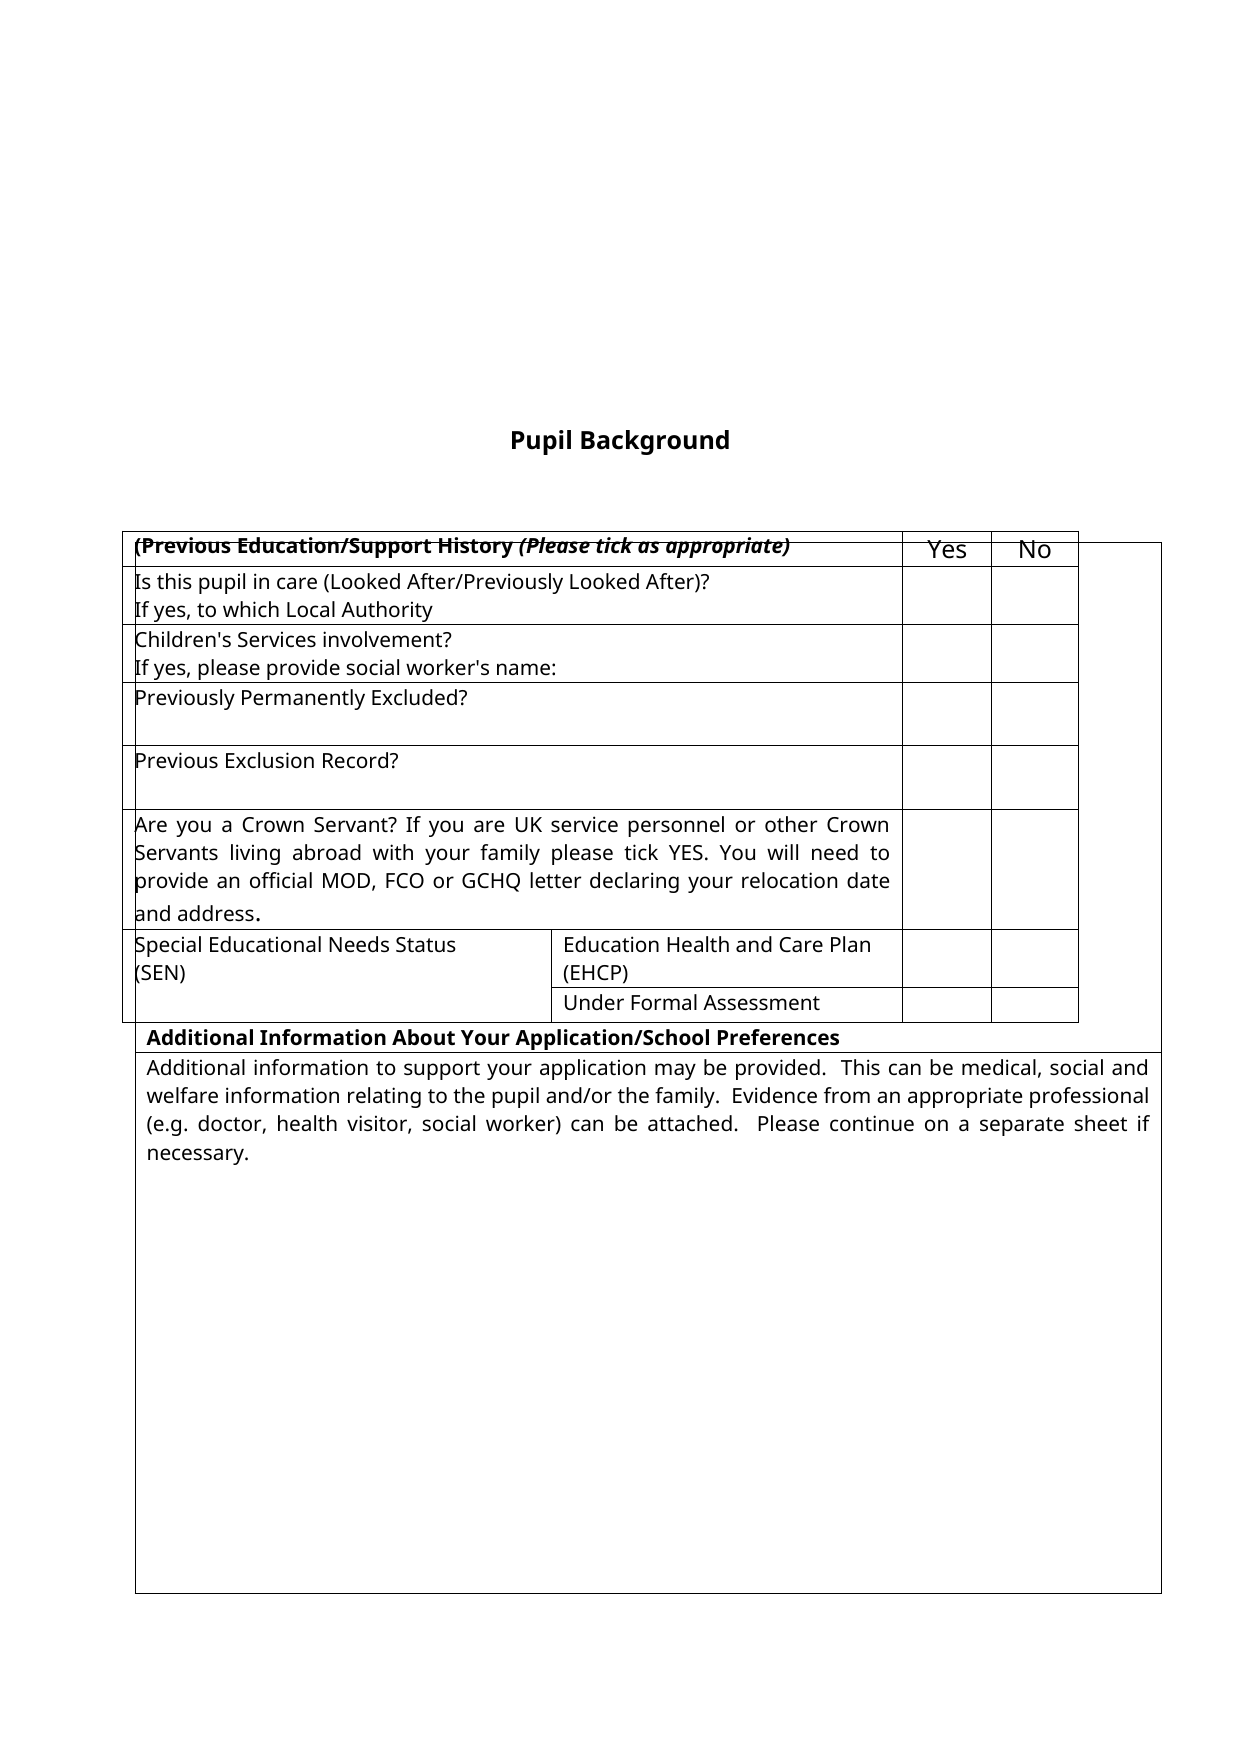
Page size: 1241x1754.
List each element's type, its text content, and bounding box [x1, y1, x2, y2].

table_cell Are you a Crown Servant? If you are UK service personnel or other Crown Servants living abroad with your family please tick YES. You will need to provide an official MOD, FCO or GCHQ letter declaring your relocation date and address. [123, 810, 902, 929]
table_cell Under Formal Assessment [552, 988, 902, 1022]
table_cell [992, 683, 1078, 745]
table_cell [903, 683, 991, 745]
table_cell [992, 625, 1078, 682]
table_cell Education Health and Care Plan (EHCP) [552, 930, 902, 987]
table_cell Children's Services involvement? If yes, please provide social worker's name: [123, 625, 902, 682]
table_cell [903, 930, 991, 987]
table_cell [992, 567, 1078, 624]
table_cell [903, 810, 991, 929]
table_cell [136, 1053, 1161, 1593]
table_cell [992, 746, 1078, 809]
table_cell Previously Permanently Excluded? [123, 683, 902, 745]
table_cell Previous Exclusion Record? [123, 746, 902, 809]
table_header No [992, 532, 1078, 566]
table_cell [992, 930, 1078, 987]
table_cell [903, 625, 991, 682]
table_cell [903, 746, 991, 809]
table_cell Is this pupil in care (Looked After/Previously Looked After)? If yes, to which Local Authority [123, 567, 902, 624]
table_cell [903, 988, 991, 1022]
table_cell [992, 810, 1078, 929]
table_cell [903, 567, 991, 624]
table_header Yes [903, 532, 991, 566]
table_header Additional Information About Your Application/School Preferences [136, 543, 1161, 1052]
table_cell [992, 988, 1078, 1022]
table_cell Special Educational Needs Status (SEN) [123, 930, 551, 1022]
text Pupil Background [150, 422, 1090, 457]
table_header (Previous Education/Support History (Please tick as appropriate) [123, 532, 902, 566]
